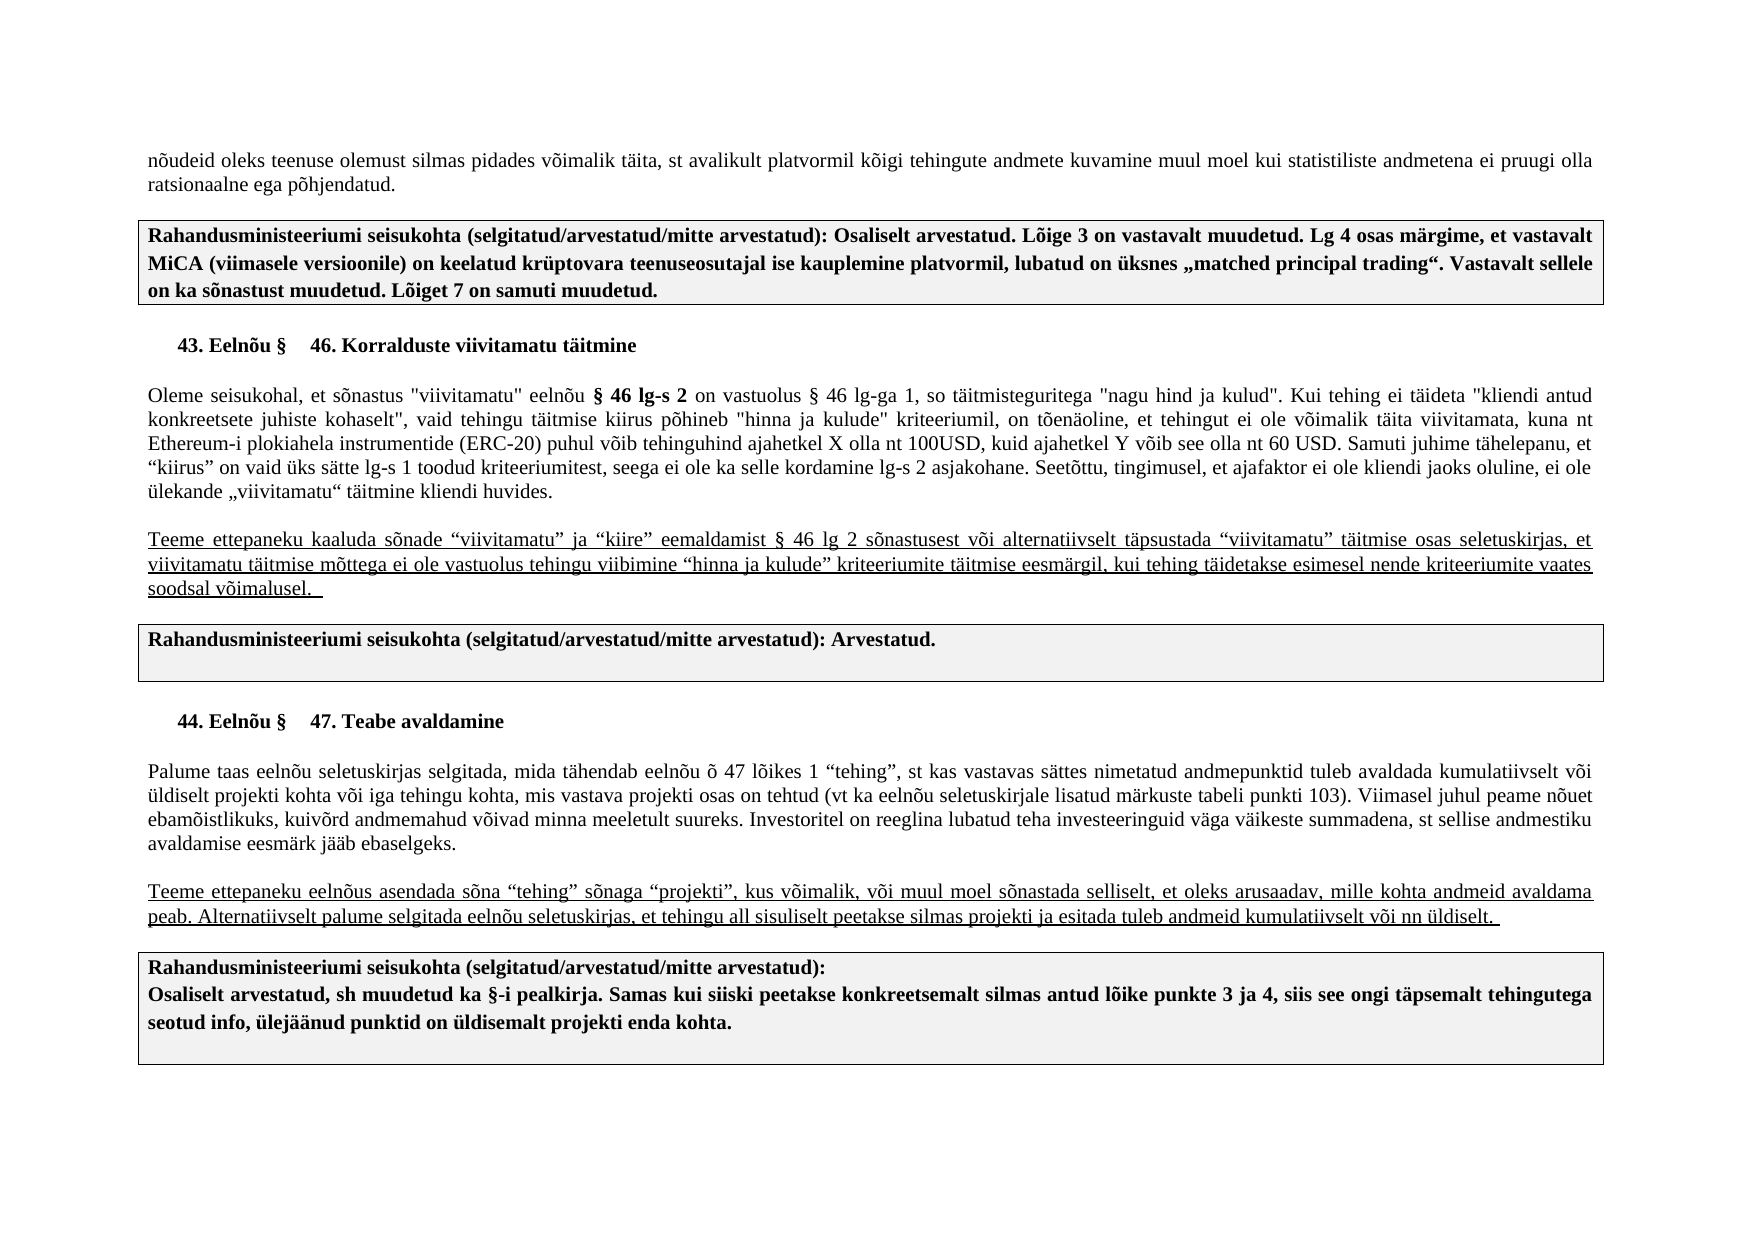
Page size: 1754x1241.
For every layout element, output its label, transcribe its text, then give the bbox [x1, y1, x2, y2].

text Oleme seisukohal, et sõnastus "viivitamatu" eelnõu § 46 lg-s 2 on vastuolus § 46 lg-ga 1, so täitmisteguritega "nagu hind ja kulud". Kui tehing ei täideta "kliendi antud konkreetsete juhiste kohaselt", vaid tehingu täitmise kiirus põhineb "hinna ja kulude" kriteeriumil, on tõenäoline, et tehingut ei ole võimalik täita viivitamata, kuna nt Ethereum-i plokiahela instrumentide (ERC-20) puhul võib tehinguhind ajahetkel X olla nt 100USD, kuid ajahetkel Y võib see olla nt 60 USD. Samuti juhime tähelepanu, et “kiirus” on vaid üks sätte lg-s 1 toodud kriteeriumitest, seega ei ole ka selle kordamine lg-s 2 asjakohane. Seetõttu, tingimusel, et ajafaktor ei ole kliendi jaoks oluline, ei ole ülekande „viivitamatu“ täitmine kliendi huvides. [148, 383, 1595, 503]
text Teeme ettepaneku kaaluda sõnade “viivitamatu” ja “kiire” eemaldamist § 46 lg 2 sõnastusest või alternatiivselt täpsustada “viivitamatu” täitmise osas seletuskirjas, et viivitamatu täitmise mõttega ei ole vastuolus tehingu viibimine “hinna ja kulude” kriteeriumite täitmise eesmärgil, kui tehing täidetakse esimesel nende kriteeriumite vaates soodsal võimalusel. [148, 527, 1595, 599]
text Rahandusministeeriumi seisukohta (selgitatud/arvestatud/mitte arvestatud): Arvestatud. [139, 625, 1603, 651]
list 46. Korralduste viivitamatu täitmine [177, 333, 1595, 357]
text Palume taas eelnõu seletuskirjas selgitada, mida tähendab eelnõu õ 47 lõikes 1 “tehing”, st kas vastavas sättes nimetatud andmepunktid tuleb avaldada kumulatiivselt või üldiselt projekti kohta või iga tehingu kohta, mis vastava projekti osas on tehtud (vt ka eelnõu seletuskirjale lisatud märkuste tabeli punkti 103). Viimasel juhul peame nõuet ebamõistlikuks, kuivõrd andmemahud võivad minna meeletult suureks. Investoritel on reeglina lubatud teha investeeringuid väga väikeste summadena, st sellise andmestiku avaldamise eesmärk jääb ebaselgeks. [148, 759, 1595, 855]
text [148, 148, 1595, 196]
text Teeme ettepaneku eelnõus asendada sõna “tehing” sõnaga “projekti”, kus võimalik, või muul moel sõnastada selliselt, et oleks arusaadav, mille kohta andmeid avaldama peab. Alternatiivselt palume selgitada eelnõu seletuskirjas, et tehingu all sisuliselt peetakse silmas projekti ja esitada tuleb andmeid kumulatiivselt või nn üldiselt. [148, 879, 1595, 928]
list 47. Teabe avaldamine [177, 709, 1595, 733]
text Rahandusministeeriumi seisukohta (selgitatud/arvestatud/mitte arvestatud): Osaliselt arvestatud. Lõige 3 on vastavalt muudetud. Lg 4 osas märgime, et vastavalt MiCA (viimasele versioonile) on keelatud krüptovara teenuseosutajal ise kauplemine platvormil, lubatud on üksnes „matched principal trading“. Vastavalt sellele on ka sõnastust muudetud. Lõiget 7 on samuti muudetud. [139, 221, 1603, 304]
text Rahandusministeeriumi seisukohta (selgitatud/arvestatud/mitte arvestatud): [139, 953, 1603, 979]
text Osaliselt arvestatud, sh muudetud ka §-i pealkirja. Samas kui siiski peetakse konkreetsemalt silmas antud lõike punkte 3 ja 4, siis see ongi täpsemalt tehingutega seotud info, ülejäänud punktid on üldisemalt projekti enda kohta. [139, 979, 1603, 1034]
